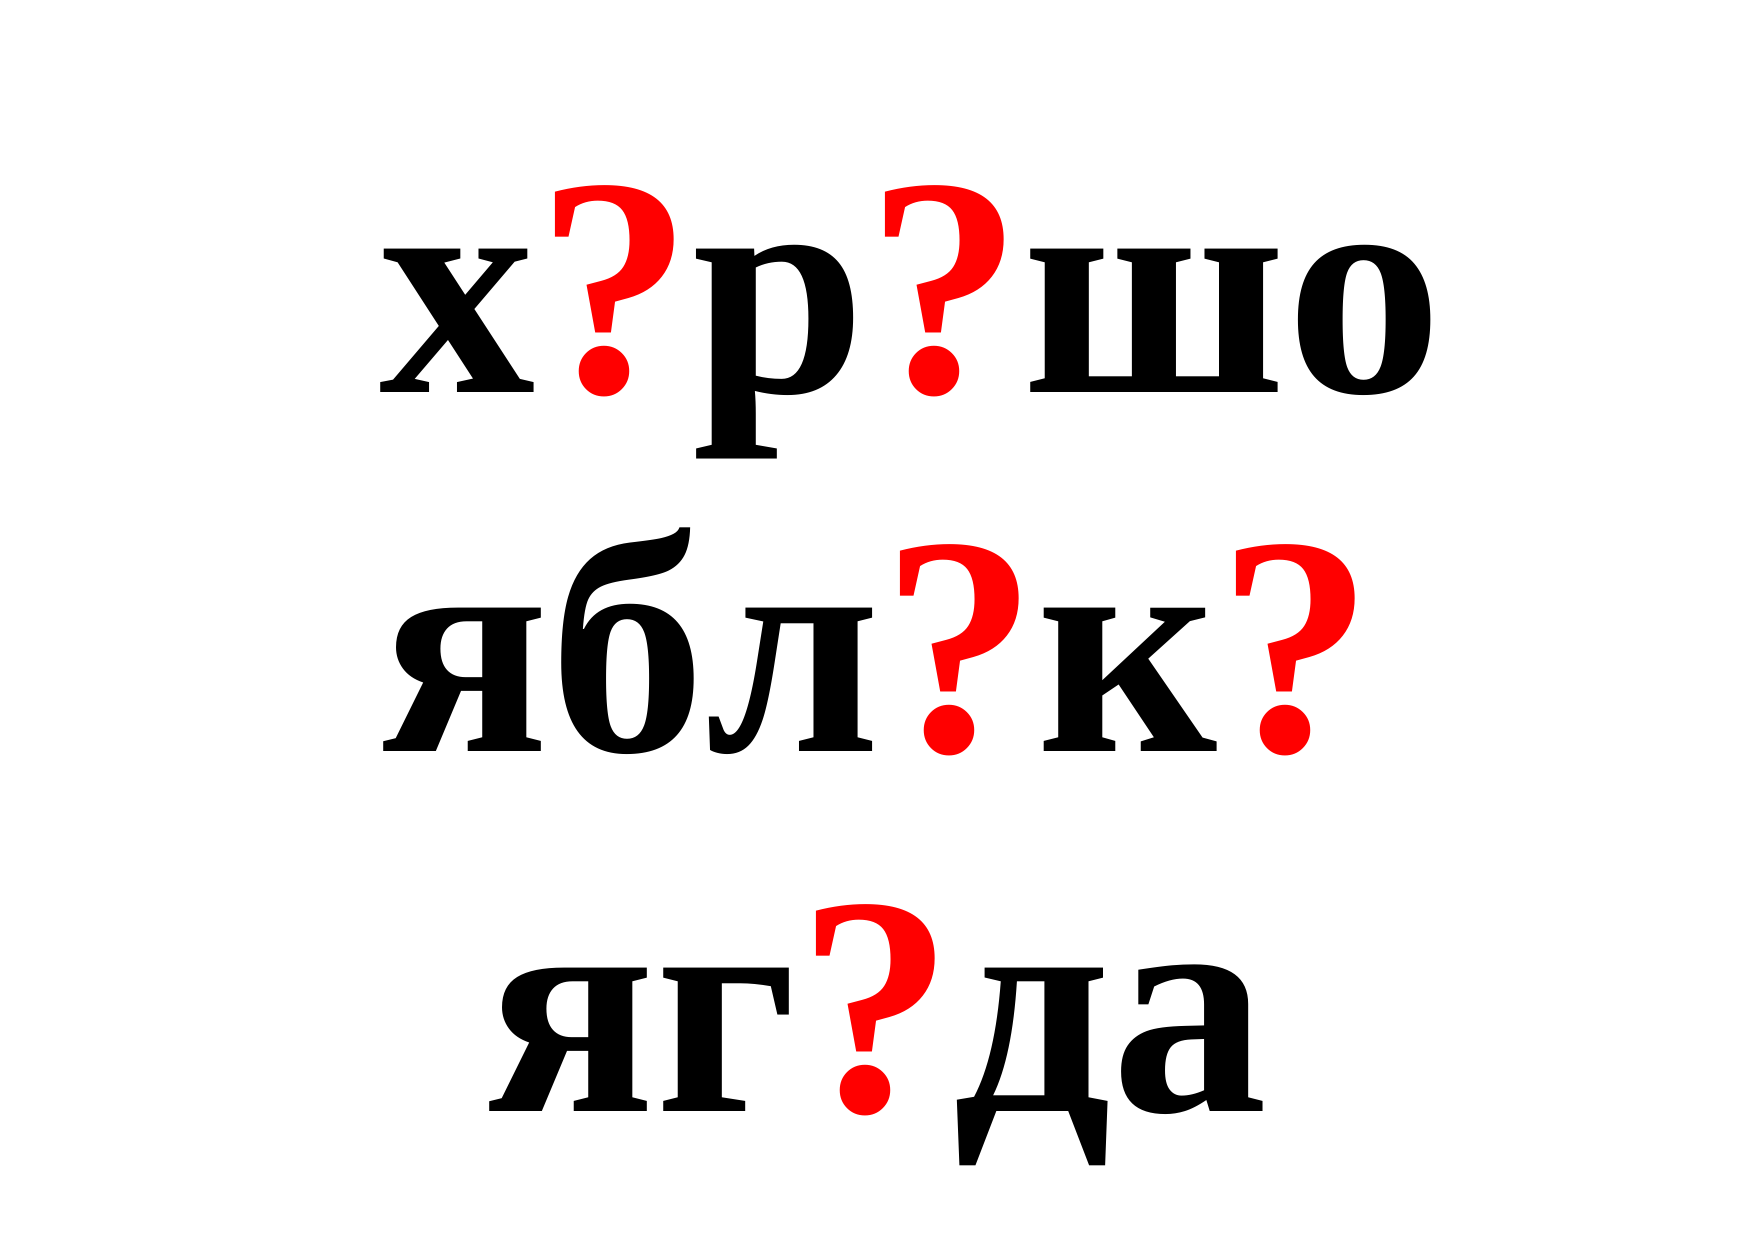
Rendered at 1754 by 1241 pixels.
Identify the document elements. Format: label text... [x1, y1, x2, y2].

text х?р?шо [118, 100, 1636, 460]
text яг?да [118, 819, 1636, 1178]
text ябл?к? [118, 460, 1636, 819]
